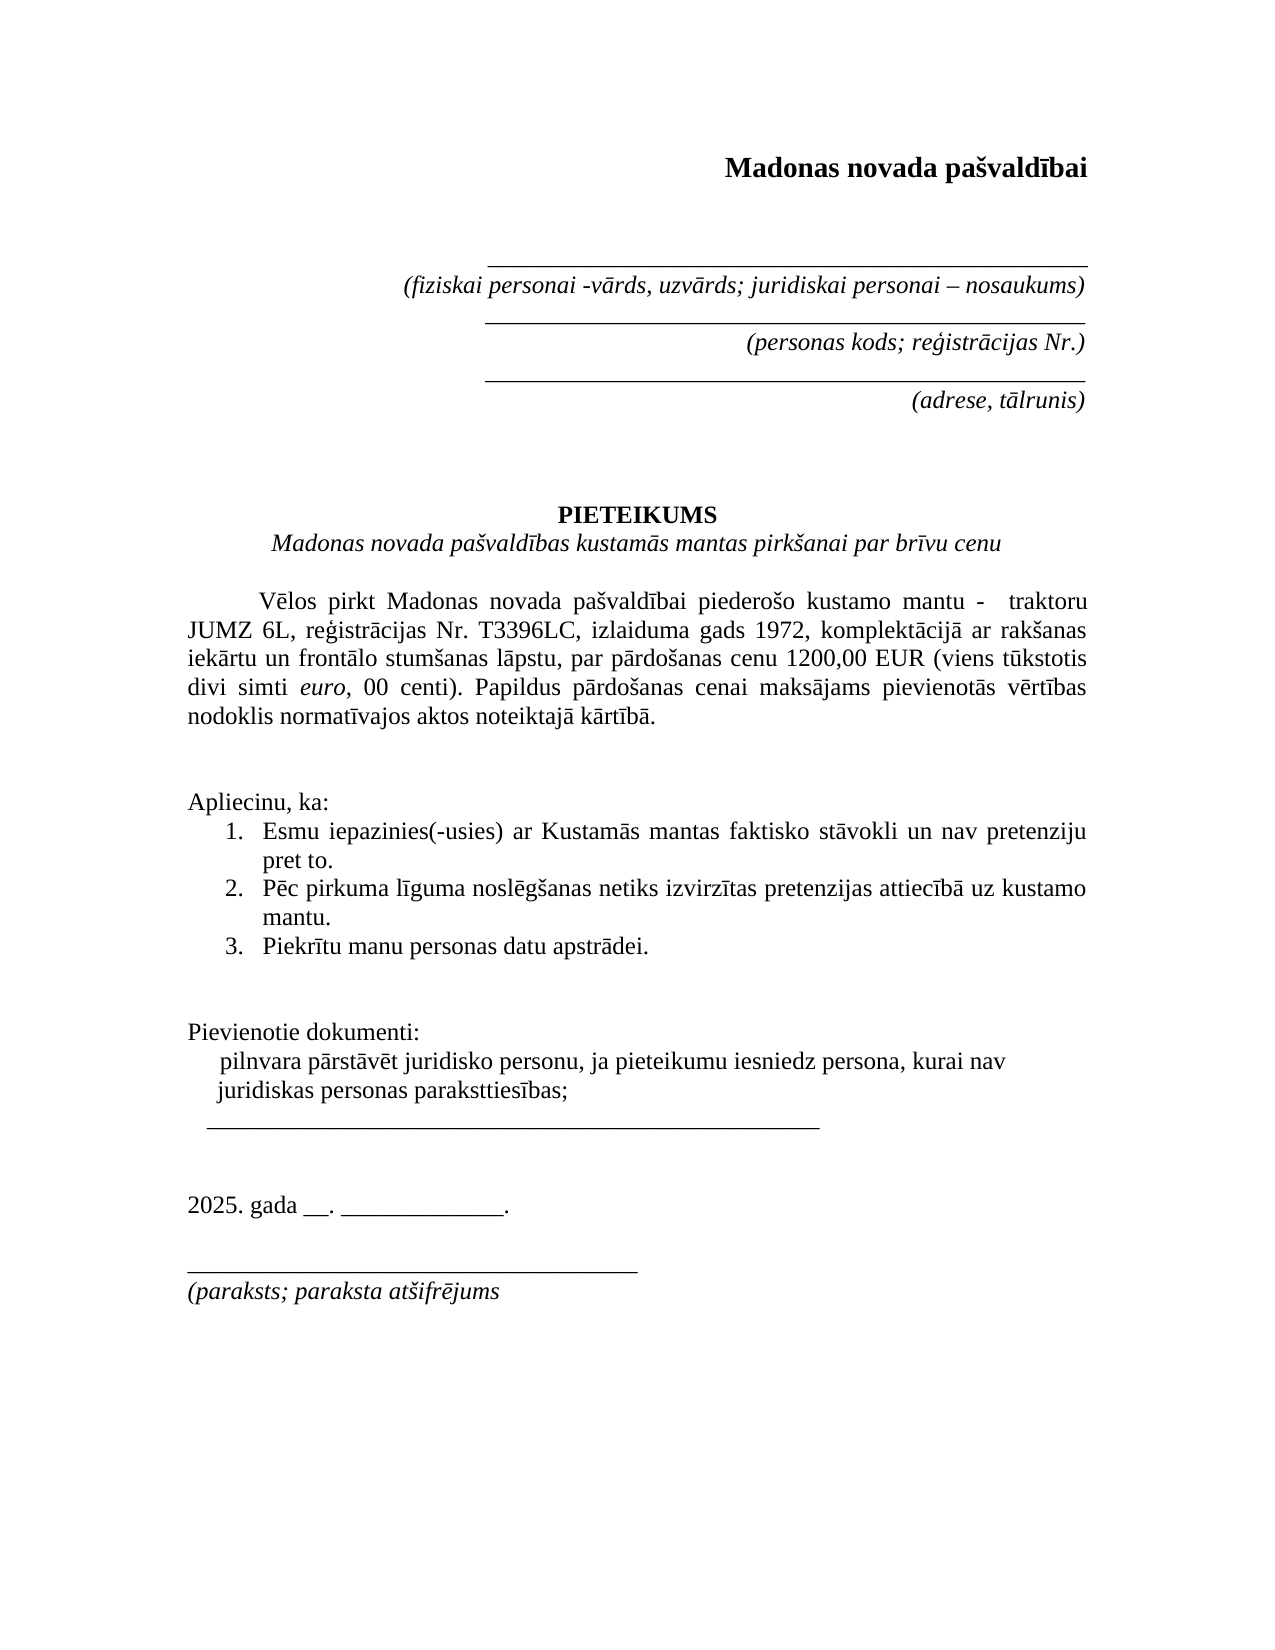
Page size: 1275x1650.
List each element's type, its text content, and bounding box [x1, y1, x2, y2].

list Esmu iepazinies(-usies) ar Kustamās mantas faktisko stāvokli un nav pretenziju pret to. [225, 816, 1087, 873]
text Madonas novada pašvaldības kustamās mantas pirkšanai par brīvu cenu [187, 528, 1087, 557]
text Pievienotie dokumenti: [187, 1017, 1087, 1046]
list Piekrītu manu personas datu apstrādei. [225, 931, 1087, 960]
text _________________________________________________ [187, 1103, 1087, 1132]
text Madonas novada pašvaldībai [562, 150, 1087, 183]
text  pilnvara pārstāvēt juridisko personu, ja pieteikumu iesniedz persona, kurai nav juridiskas personas paraksttiesības; [187, 1046, 1087, 1103]
text ________________________________________________ [187, 241, 1087, 270]
text (adrese, tālrunis) [187, 385, 1087, 413]
text (personas kods; reģistrācijas Nr.) [187, 327, 1087, 356]
text ________________________________________________ [187, 356, 1087, 385]
text Vēlos pirkt Madonas novada pašvaldībai piederošo kustamo mantu - traktoru JUMZ 6L, reģistrācijas Nr. T3396LC, izlaiduma gads 1972, komplektācijā ar rakšanas iekārtu un frontālo stumšanas lāpstu, par pārdošanas cenu 1200,00 EUR (viens tūkstotis divi simti euro, 00 centi). Papildus pārdošanas cenai maksājams pievienotās vērtības nodoklis normatīvajos aktos noteiktajā kārtībā. [187, 586, 1087, 730]
list Pēc pirkuma līguma noslēgšanas netiks izvirzītas pretenzijas attiecībā uz kustamo mantu. [225, 873, 1087, 931]
text (paraksts; paraksta atšifrējums [187, 1276, 1087, 1305]
text ____________________________________ [187, 1247, 1087, 1276]
text Apliecinu, ka: [187, 787, 1087, 816]
text ________________________________________________ [187, 298, 1087, 327]
text (fiziskai personai -vārds, uzvārds; juridiskai personai – nosaukums) [187, 270, 1087, 298]
text 2025. gada __. _____________. [187, 1190, 1087, 1218]
